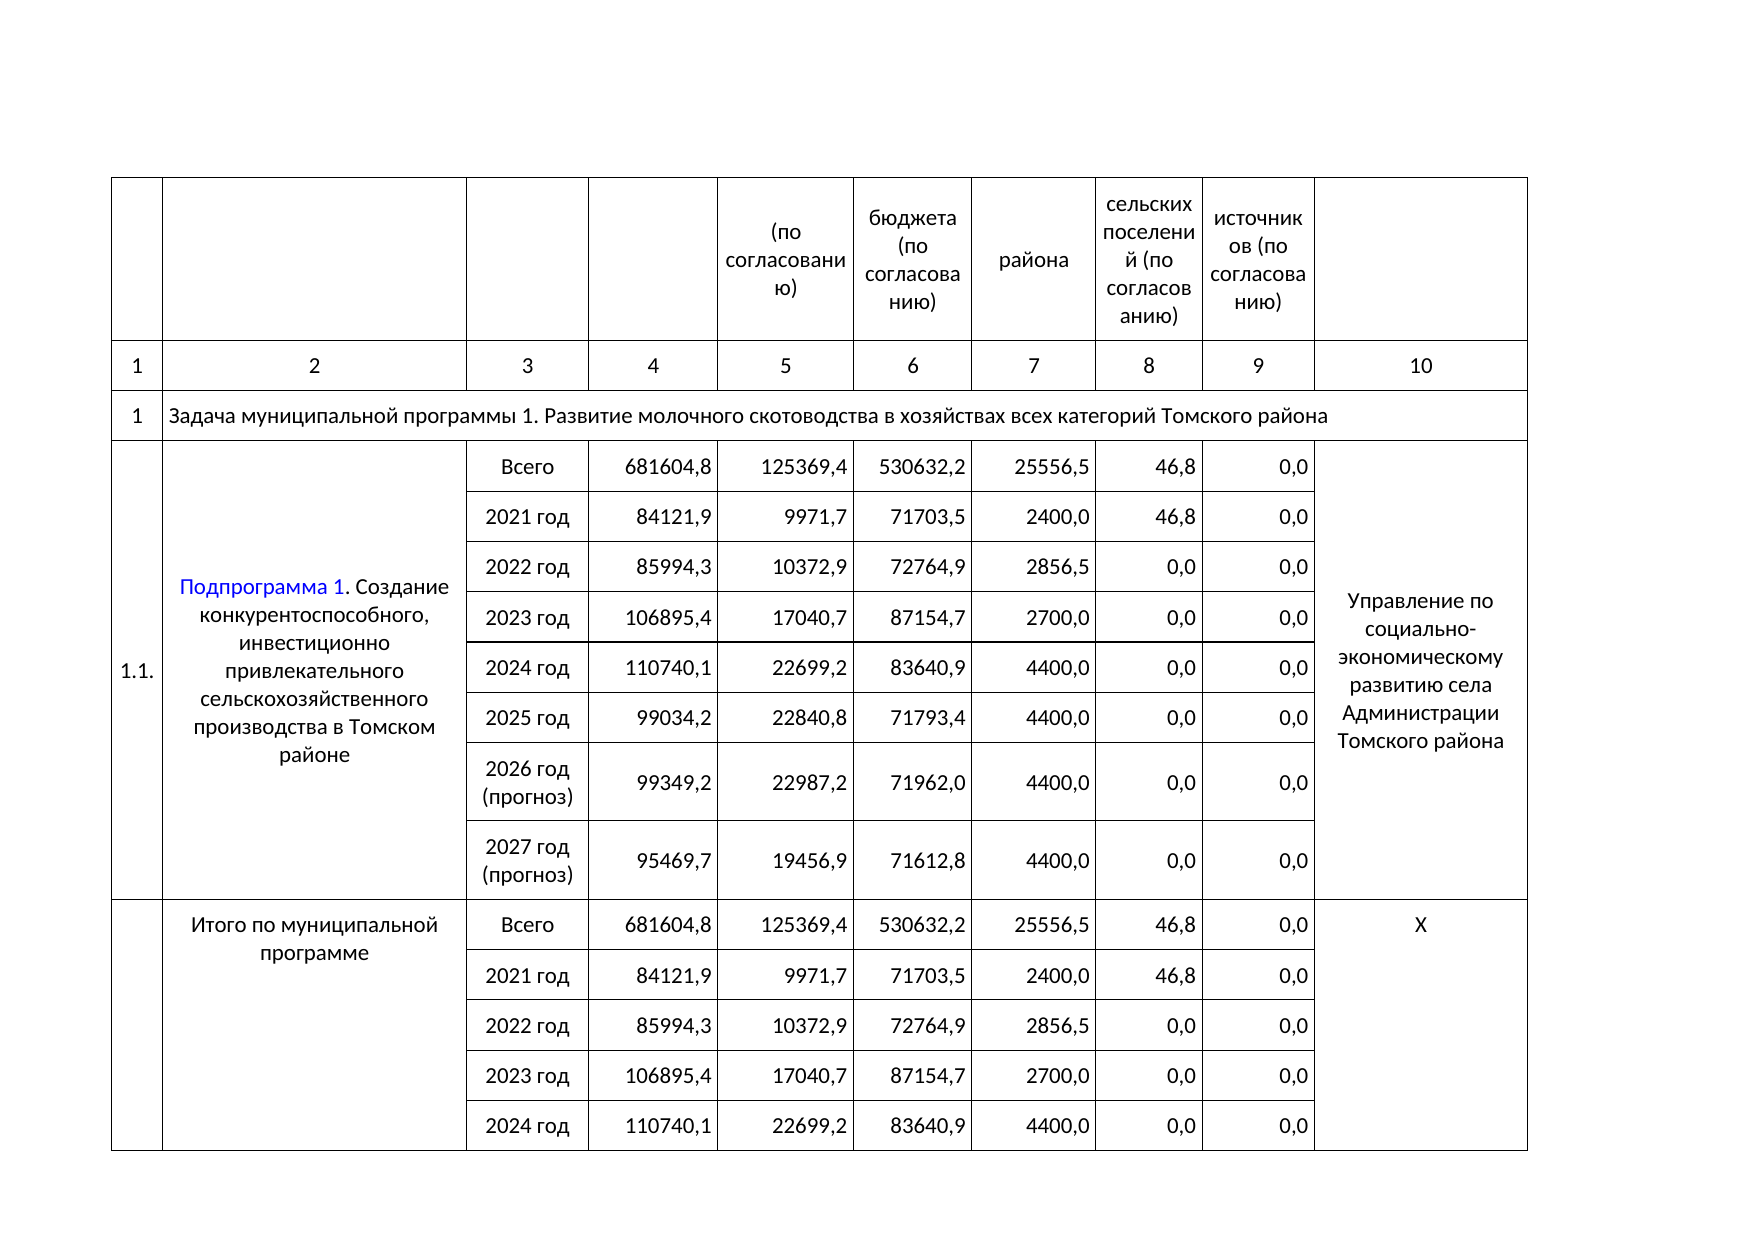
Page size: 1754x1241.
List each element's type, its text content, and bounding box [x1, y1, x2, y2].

table_cell Управление по социально-экономическому развитию села Администрации Томского района [1315, 441, 1527, 899]
table_cell [112, 900, 162, 1150]
table_cell 4400,0 [972, 821, 1095, 899]
table_cell 25556,5 [972, 900, 1095, 949]
table_cell 2023 год [467, 592, 588, 641]
table_cell 0,0 [1096, 693, 1202, 742]
table_cell 22987,2 [718, 743, 853, 820]
table_cell 125369,4 [718, 900, 853, 949]
table_cell 2023 год [467, 1051, 588, 1100]
table_cell 2021 год [467, 950, 588, 999]
table_cell Итого по муниципальной программе [163, 900, 466, 1150]
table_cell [718, 178, 853, 339]
table_cell 99034,2 [589, 693, 717, 742]
table_cell 2400,0 [972, 950, 1095, 999]
table_cell 2027 год (прогноз) [467, 821, 588, 899]
table_cell 71962,0 [854, 743, 971, 820]
table_cell 2026 год (прогноз) [467, 743, 588, 820]
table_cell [1096, 178, 1202, 339]
table_cell 4400,0 [972, 743, 1095, 820]
table_cell 71703,5 [854, 492, 971, 541]
table_cell 22699,2 [718, 643, 853, 692]
table_cell 125369,4 [718, 441, 853, 491]
table_cell 9 [1203, 341, 1314, 390]
table_cell 10372,9 [718, 1000, 853, 1050]
table_cell 4400,0 [972, 643, 1095, 692]
table_cell 99349,2 [589, 743, 717, 820]
table_cell 0,0 [1203, 492, 1314, 541]
table_cell Подпрограмма 1. Создание конкурентоспособного, инвестиционно привлекательного сельскохозяйственного производства в Томском районе [163, 441, 466, 899]
table_cell 530632,2 [854, 441, 971, 491]
table_cell 71703,5 [854, 950, 971, 999]
table_cell 0,0 [1096, 1051, 1202, 1100]
table_cell 2856,5 [972, 542, 1095, 591]
table_cell 2400,0 [972, 492, 1095, 541]
table_cell 10372,9 [718, 542, 853, 591]
table_cell 19456,9 [718, 821, 853, 899]
table_cell 22840,8 [718, 693, 853, 742]
table_cell 2025 год [467, 693, 588, 742]
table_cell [1203, 178, 1314, 339]
table_cell 0,0 [1203, 1101, 1314, 1150]
table_cell Задача муниципальной программы 1. Развитие молочного скотоводства в хозяйствах всех категорий Томского района [163, 391, 1527, 440]
table_cell 106895,4 [589, 1051, 717, 1100]
table_cell 3 [467, 341, 588, 390]
table_cell 0,0 [1203, 1000, 1314, 1050]
table_cell 72764,9 [854, 1000, 971, 1050]
table_cell 83640,9 [854, 1101, 971, 1150]
table_cell 0,0 [1203, 441, 1314, 491]
table_cell 46,8 [1096, 950, 1202, 999]
table_cell 0,0 [1203, 821, 1314, 899]
table_cell 1 [112, 391, 162, 440]
table_cell 10 [1315, 341, 1527, 390]
table_cell 17040,7 [718, 592, 853, 641]
table_cell 46,8 [1096, 900, 1202, 949]
table_cell 85994,3 [589, 542, 717, 591]
table_cell 0,0 [1203, 950, 1314, 999]
table_cell 87154,7 [854, 592, 971, 641]
table_cell 2024 год [467, 643, 588, 692]
table_cell 2856,5 [972, 1000, 1095, 1050]
table_cell 2021 год [467, 492, 588, 541]
table_cell 681604,8 [589, 900, 717, 949]
table_cell 2024 год [467, 1101, 588, 1150]
table_cell 9971,7 [718, 492, 853, 541]
table_cell 0,0 [1203, 693, 1314, 742]
table_cell 7 [972, 341, 1095, 390]
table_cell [972, 178, 1095, 339]
table_cell 0,0 [1096, 743, 1202, 820]
table_cell 0,0 [1096, 592, 1202, 641]
table_cell 46,8 [1096, 441, 1202, 491]
table_cell 110740,1 [589, 1101, 717, 1150]
table_cell 87154,7 [854, 1051, 971, 1100]
table_cell 8 [1096, 341, 1202, 390]
table_cell 0,0 [1096, 821, 1202, 899]
table_cell 0,0 [1203, 743, 1314, 820]
table_cell 0,0 [1203, 592, 1314, 641]
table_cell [854, 178, 971, 339]
table_cell 0,0 [1096, 643, 1202, 692]
table_cell 5 [718, 341, 853, 390]
table_cell 83640,9 [854, 643, 971, 692]
table_cell 85994,3 [589, 1000, 717, 1050]
table_cell 84121,9 [589, 950, 717, 999]
table_cell 2700,0 [972, 592, 1095, 641]
table_cell 95469,7 [589, 821, 717, 899]
table_cell 2 [163, 341, 466, 390]
table_cell 2022 год [467, 1000, 588, 1050]
table_cell 2022 год [467, 542, 588, 591]
table_cell Х [1315, 900, 1527, 1150]
table_cell 0,0 [1203, 542, 1314, 591]
table_cell 4 [589, 341, 717, 390]
table_cell 84121,9 [589, 492, 717, 541]
table_cell Всего [467, 900, 588, 949]
table_cell 25556,5 [972, 441, 1095, 491]
table_cell 71793,4 [854, 693, 971, 742]
table_cell 71612,8 [854, 821, 971, 899]
table_cell 0,0 [1203, 1051, 1314, 1100]
table_cell Всего [467, 441, 588, 491]
table_cell 0,0 [1096, 1101, 1202, 1150]
table_cell 4400,0 [972, 693, 1095, 742]
table_cell 0,0 [1203, 900, 1314, 949]
table_cell 17040,7 [718, 1051, 853, 1100]
table_cell 2700,0 [972, 1051, 1095, 1100]
table_cell 46,8 [1096, 492, 1202, 541]
table_cell 530632,2 [854, 900, 971, 949]
table_cell 106895,4 [589, 592, 717, 641]
table_cell 0,0 [1096, 542, 1202, 591]
table_cell 110740,1 [589, 643, 717, 692]
table_cell 72764,9 [854, 542, 971, 591]
table_cell 4400,0 [972, 1101, 1095, 1150]
table_cell 6 [854, 341, 971, 390]
table_cell 9971,7 [718, 950, 853, 999]
table_cell 681604,8 [589, 441, 717, 491]
table_cell 0,0 [1203, 643, 1314, 692]
table_cell 22699,2 [718, 1101, 853, 1150]
table_cell 0,0 [1096, 1000, 1202, 1050]
table_cell 1 [112, 341, 162, 390]
table_cell 1.1. [112, 441, 162, 899]
